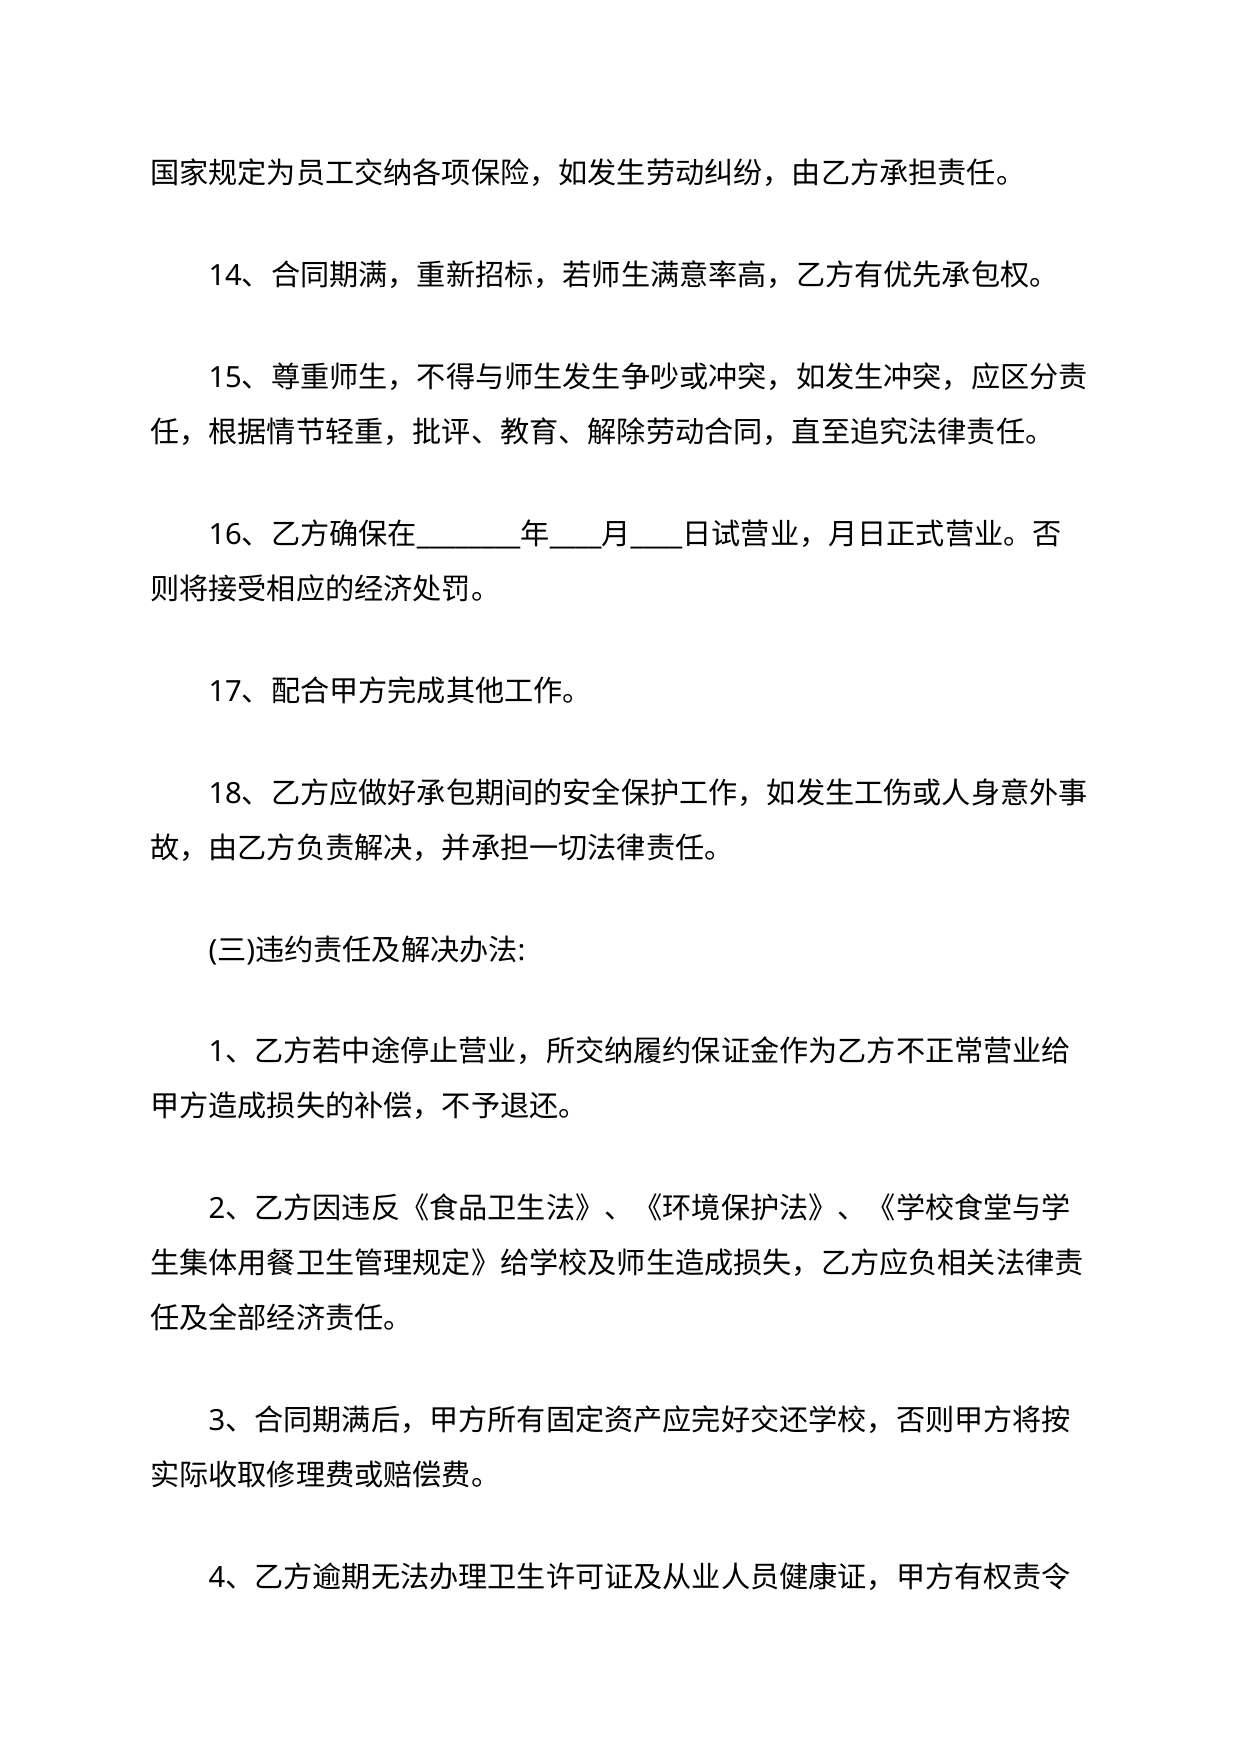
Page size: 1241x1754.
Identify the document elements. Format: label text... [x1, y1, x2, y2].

text 18、乙方应做好承包期间的安全保护工作，如发生工伤或人身意外事故，由乙方负责解决，并承担一切法律责任。 [150, 769, 1090, 867]
text 2、乙方因违反《食品卫生法》、《环境保护法》、《学校食堂与学生集体用餐卫生管理规定》给学校及师生造成损失，乙方应负相关法律责任及全部经济责任。 [150, 1185, 1090, 1337]
text 17、配合甲方完成其他工作。 [150, 667, 1090, 710]
text (三)违约责任及解决办法: [150, 926, 1090, 968]
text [150, 1553, 1090, 1596]
text 3、合同期满后，甲方所有固定资产应完好交还学校，否则甲方将按实际收取修理费或赔偿费。 [150, 1396, 1090, 1494]
text 14、合同期满，重新招标，若师生满意率高，乙方有优先承包权。 [150, 252, 1090, 294]
text 1、乙方若中途停止营业，所交纳履约保证金作为乙方不正常营业给甲方造成损失的补偿，不予退还。 [150, 1028, 1090, 1125]
text 16、乙方确保在________年____月____日试营业，月日正式营业。否则将接受相应的经济处罚。 [150, 511, 1090, 608]
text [150, 150, 1090, 192]
text 15、尊重师生，不得与师生发生争吵或冲突，如发生冲突，应区分责任，根据情节轻重，批评、教育、解除劳动合同，直至追究法律责任。 [150, 354, 1090, 451]
